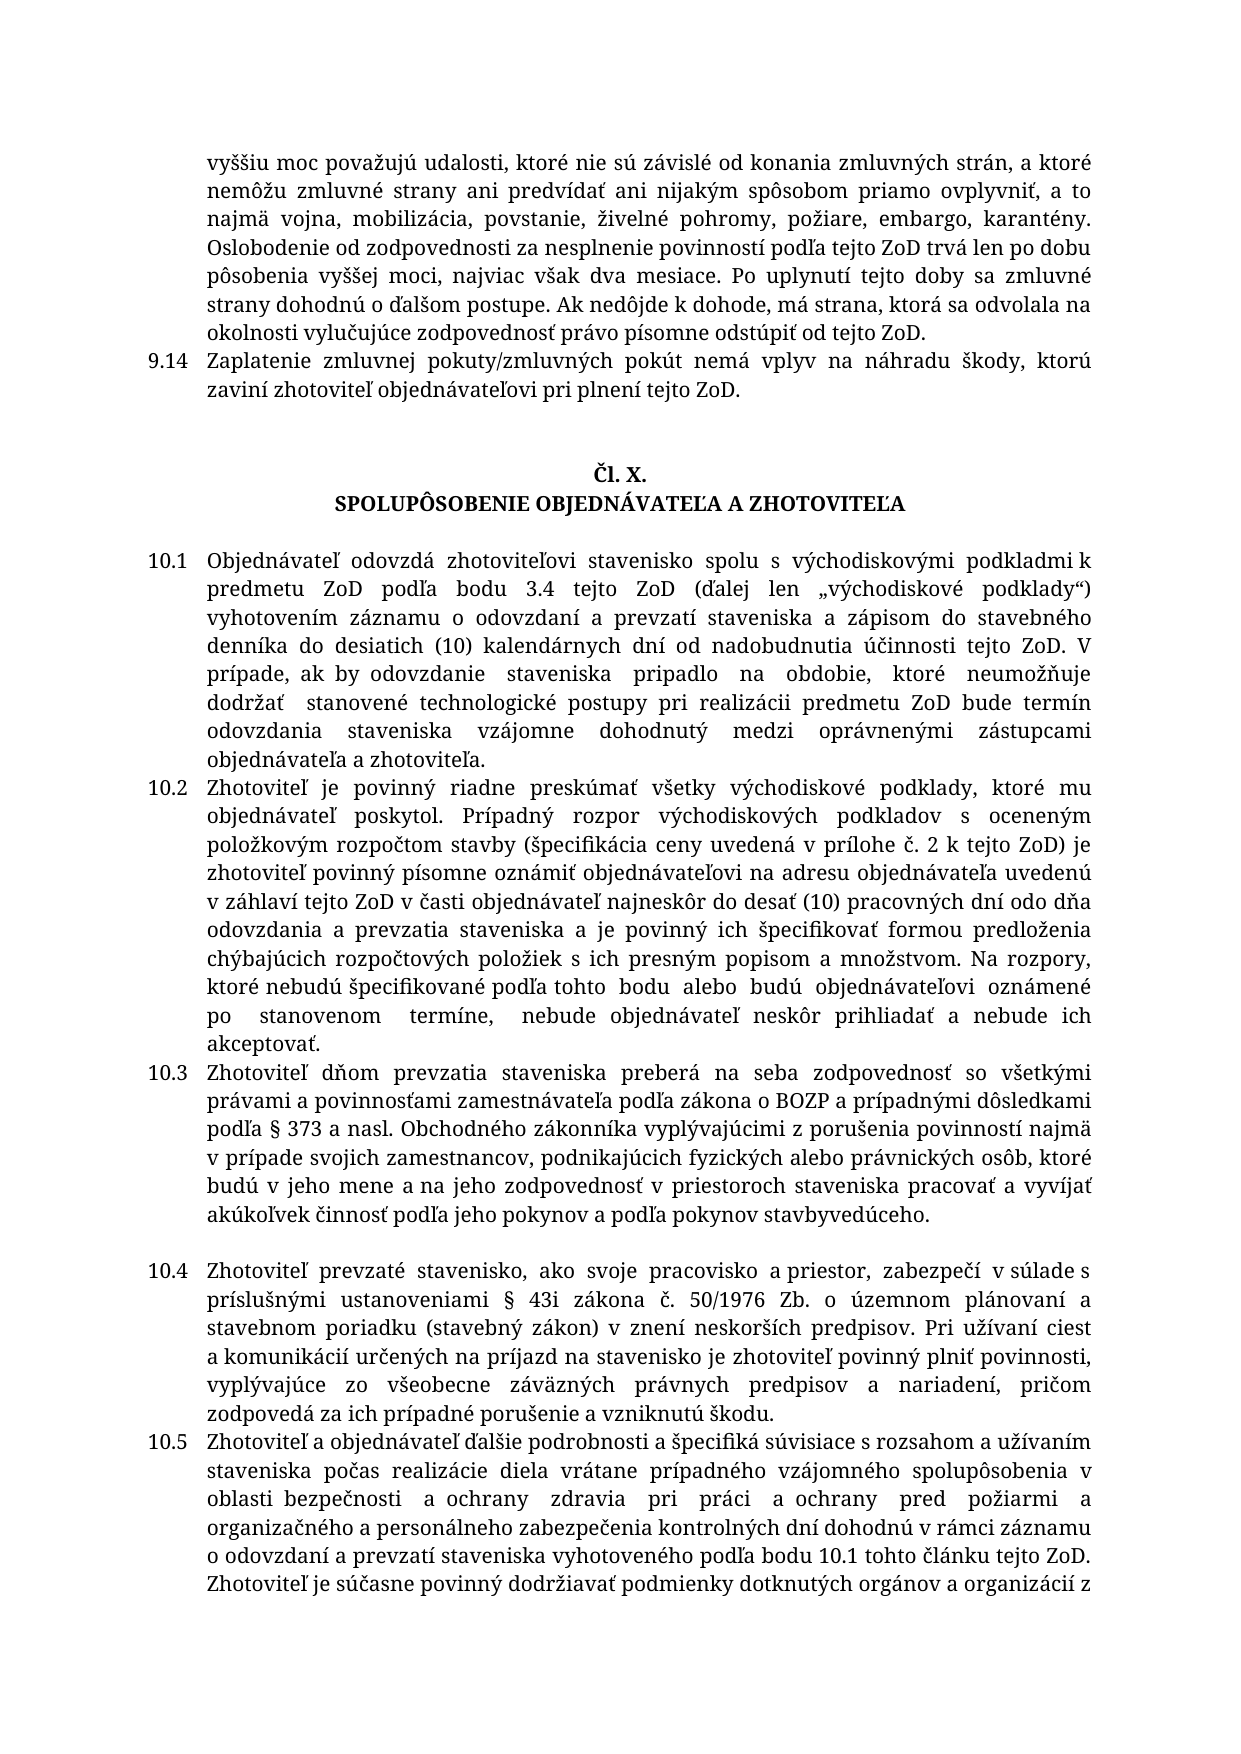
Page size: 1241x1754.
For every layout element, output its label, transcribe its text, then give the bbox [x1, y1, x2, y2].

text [148, 148, 1093, 347]
text Čl. X. [148, 460, 1093, 489]
text 10.1 Objednávateľ odovzdá zhotoviteľovi stavenisko spolu s východiskovými podkladmi k predmetu ZoD podľa bodu 3.4 tejto ZoD (ďalej len „východiskové podklady“) vyhotovením záznamu o odovzdaní a prevzatí staveniska a zápisom do stavebného denníka do desiatich (10) kalendárnych dní od nadobudnutia účinnosti tejto ZoD. V prípade, ak by odovzdanie staveniska pripadlo na obdobie, ktoré neumožňuje dodržať stanovené technologické postupy pri realizácii predmetu ZoD bude termín odovzdania staveniska vzájomne dohodnutý medzi oprávnenými zástupcami objednávateľa a zhotoviteľa. [148, 546, 1093, 773]
text 9.14 Zaplatenie zmluvnej pokuty/zmluvných pokút nemá vplyv na náhradu škody, ktorú zaviní zhotoviteľ objednávateľovi pri plnení tejto ZoD. [148, 347, 1093, 403]
text 10.4 Zhotoviteľ prevzaté stavenisko, ako svoje pracovisko a priestor, zabezpečí v súlade s príslušnými ustanoveniami § 43i zákona č. 50/1976 Zb. o územnom plánovaní a stavebnom poriadku (stavebný zákon) v znení neskorších predpisov. Pri užívaní ciest a komunikácií určených na príjazd na stavenisko je zhotoviteľ povinný plniť povinnosti, vyplývajúce zo všeobecne záväzných právnych predpisov a nariadení, pričom zodpovedá za ich prípadné porušenie a vzniknutú škodu. [148, 1257, 1093, 1427]
text 10.3 Zhotoviteľ dňom prevzatia staveniska preberá na seba zodpovednosť so všetkými právami a povinnosťami zamestnávateľa podľa zákona o BOZP a prípadnými dôsledkami podľa § 373 a nasl. Obchodného zákonníka vyplývajúcimi z porušenia povinností najmä v prípade svojich zamestnancov, podnikajúcich fyzických alebo právnických osôb, ktoré budú v jeho mene a na jeho zodpovednosť v priestoroch staveniska pracovať a vyvíjať akúkoľvek činnosť podľa jeho pokynov a podľa pokynov stavbyvedúceho. [148, 1058, 1093, 1228]
text 10.2 Zhotoviteľ je povinný riadne preskúmať všetky východiskové podklady, ktoré mu objednávateľ poskytol. Prípadný rozpor východiskových podkladov s oceneným položkovým rozpočtom stavby (špecifikácia ceny uvedená v prílohe č. 2 k tejto ZoD) je zhotoviteľ povinný písomne oznámiť objednávateľovi na adresu objednávateľa uvedenú v záhlaví tejto ZoD v časti objednávateľ najneskôr do desať (10) pracovných dní odo dňa odovzdania a prevzatia staveniska a je povinný ich špecifikovať formou predloženia chýbajúcich rozpočtových položiek s ich presným popisom a množstvom. Na rozpory, ktoré nebudú špecifikované podľa tohto bodu alebo budú objednávateľovi oznámené po stanovenom termíne, nebude objednávateľ neskôr prihliadať a nebude ich akceptovať. [148, 773, 1093, 1058]
text SPOLUPÔSOBENIE OBJEDNÁVATEĽA A ZHOTOVITEĽA [148, 489, 1093, 517]
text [148, 1427, 1093, 1598]
